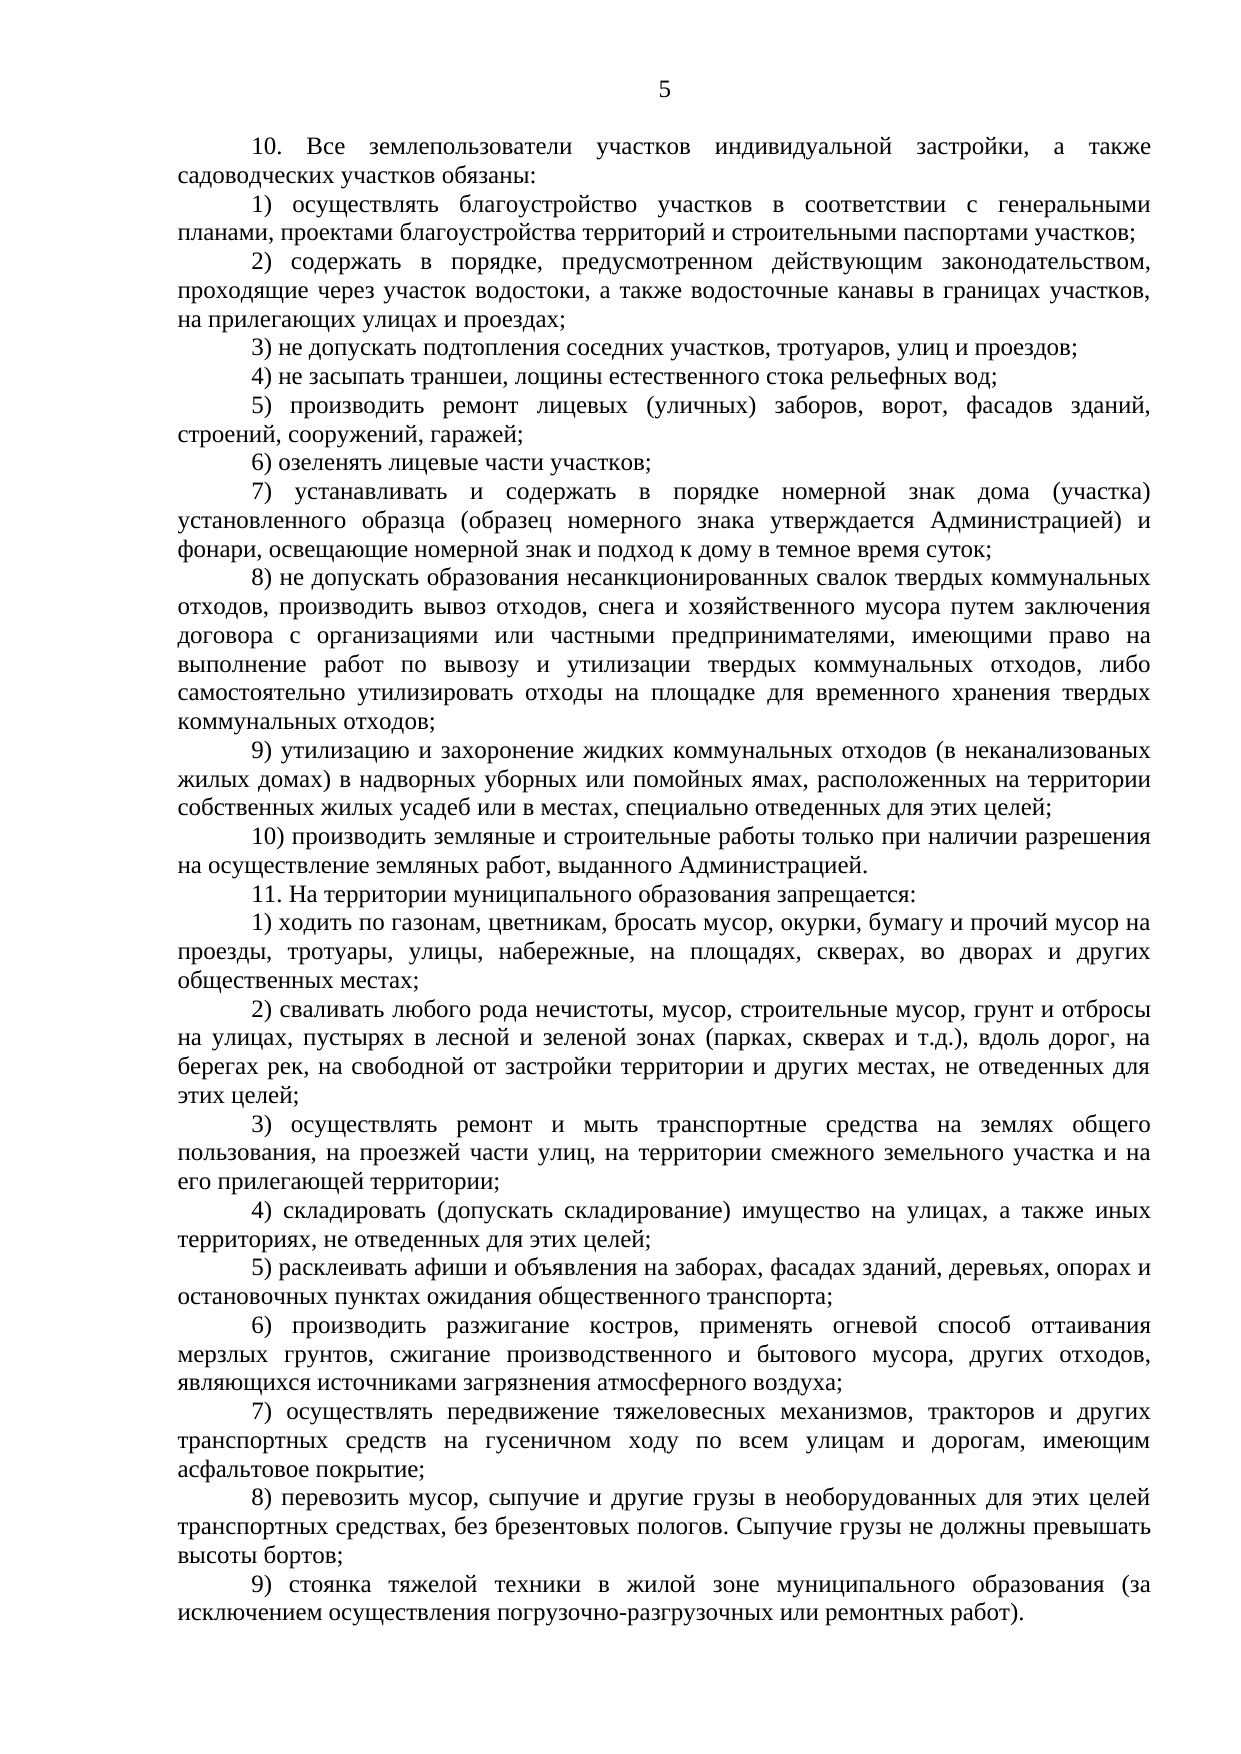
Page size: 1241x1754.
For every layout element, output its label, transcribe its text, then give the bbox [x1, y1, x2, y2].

text 3) осуществлять ремонт и мыть транспортные средства на землях общего пользования, на проезжей части улиц, на территории смежного земельного участка и на его прилегающей территории; [177, 1109, 1152, 1195]
text 8) перевозить мусор, сыпучие и другие грузы в необорудованных для этих целей транспортных средствах, без брезентовых пологов. Сыпучие грузы не должны превышать высоты бортов; [177, 1482, 1152, 1569]
text 5) расклеивать афиши и объявления на заборах, фасадах зданий, деревьях, опорах и остановочных пунктах ожидания общественного транспорта; [177, 1252, 1152, 1310]
text 10) производить земляные и строительные работы только при наличии разрешения на осуществление земляных работ, выданного Администрацией. [177, 821, 1152, 879]
text 6) озеленять лицевые части участков; [177, 447, 1152, 476]
text 6) производить разжигание костров, применять огневой способ оттаивания мерзлых грунтов, сжигание производственного и бытового мусора, других отходов, являющихся источниками загрязнения атмосферного воздуха; [177, 1310, 1152, 1396]
text 4) складировать (допускать складирование) имущество на улицах, а также иных территориях, не отведенных для этих целей; [177, 1195, 1152, 1252]
text 1) ходить по газонам, цветникам, бросать мусор, окурки, бумагу и прочий мусор на проезды, тротуары, улицы, набережные, на площадях, скверах, во дворах и других общественных местах; [177, 907, 1152, 994]
text 7) устанавливать и содержать в порядке номерной знак дома (участка) установленного образца (образец номерного знака утверждается Администрацией) и фонари, освещающие номерной знак и подход к дому в темное время суток; [177, 476, 1152, 562]
text 5) производить ремонт лицевых (уличных) заборов, ворот, фасадов зданий, строений, сооружений, гаражей; [177, 390, 1152, 447]
text 1) осуществлять благоустройство участков в соответствии с генеральными планами, проектами благоустройства территорий и строительными паспортами участков; [177, 189, 1152, 246]
text 11. На территории муниципального образования запрещается: [177, 879, 1152, 907]
text 4) не засыпать траншеи, лощины естественного стока рельефных вод; [177, 361, 1152, 390]
text 2) содержать в порядке, предусмотренном действующим законодательством, проходящие через участок водостоки, а также водосточные канавы в границах участков, на прилегающих улицах и проездах; [177, 246, 1152, 332]
text 10. Все землепользователи участков индивидуальной застройки, а также садоводческих участков обязаны: [177, 131, 1152, 189]
text 2) сваливать любого рода нечистоты, мусор, строительные мусор, грунт и отбросы на улицах, пустырях в лесной и зеленой зонах (парках, скверах и т.д.), вдоль дорог, на берегах рек, на свободной от застройки территории и других местах, не отведенных для этих целей; [177, 994, 1152, 1109]
text 7) осуществлять передвижение тяжеловесных механизмов, тракторов и других транспортных средств на гусеничном ходу по всем улицам и дорогам, имеющим асфальтовое покрытие; [177, 1396, 1152, 1482]
text 3) не допускать подтопления соседних участков, тротуаров, улиц и проездов; [177, 332, 1152, 361]
text 9) утилизацию и захоронение жидких коммунальных отходов (в неканализованых жилых домах) в надворных уборных или помойных ямах, расположенных на территории собственных жилых усадеб или в местах, специально отведенных для этих целей; [177, 735, 1152, 821]
text 9) стоянка тяжелой техники в жилой зоне муниципального образования (за исключением осуществления погрузочно-разгрузочных или ремонтных работ). [177, 1569, 1152, 1626]
text 8) не допускать образования несанкционированных свалок твердых коммунальных отходов, производить вывоз отходов, снега и хозяйственного мусора путем заключения договора с организациями или частными предпринимателями, имеющими право на выполнение работ по вывозу и утилизации твердых коммунальных отходов, либо самостоятельно утилизировать отходы на площадке для временного хранения твердых коммунальных отходов; [177, 562, 1152, 735]
